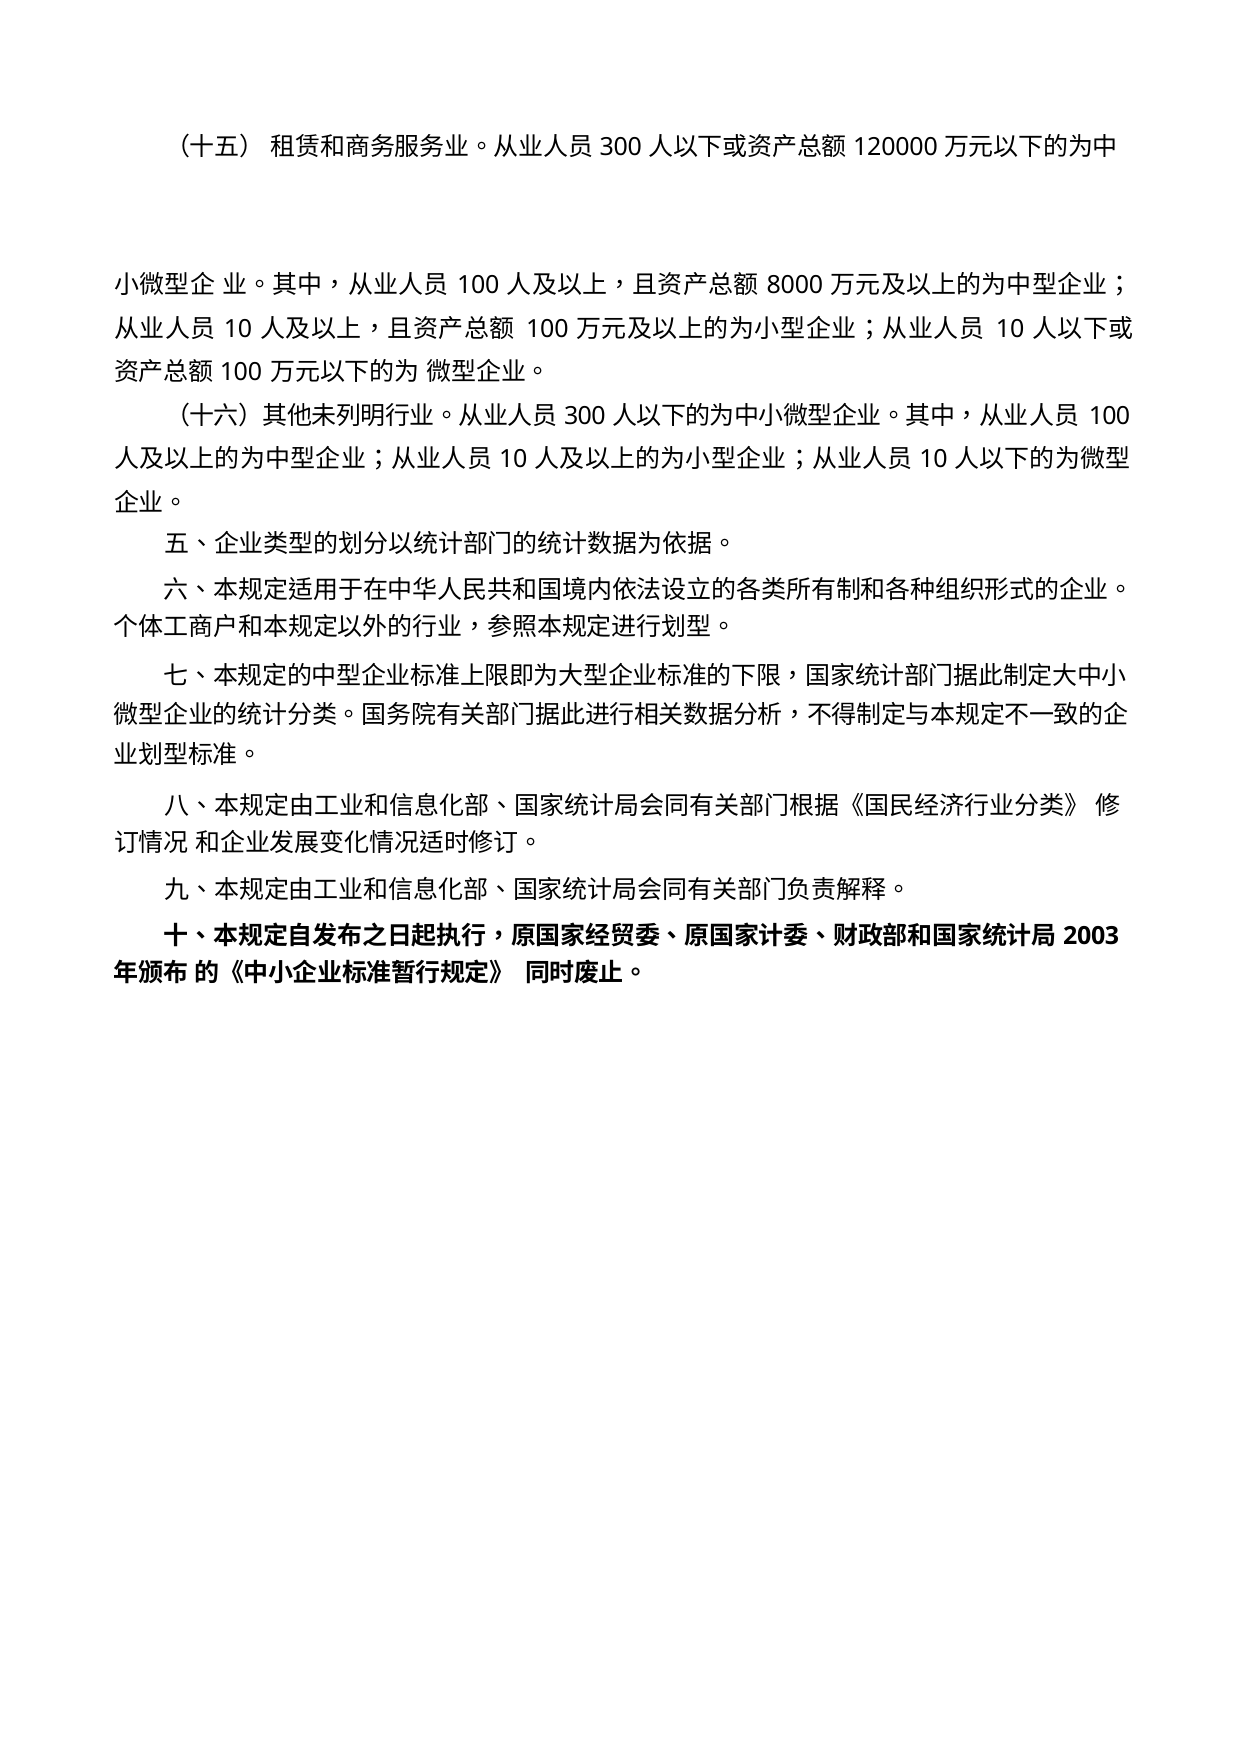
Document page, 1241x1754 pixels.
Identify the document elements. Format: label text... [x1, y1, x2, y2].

text 小微型企 业。其中，从业人员 100 人及以上，且资产总额 8000 万元及以上的为中型企业； 从业人员 10 人及以上，且资产总额 100 万元及以上的为小型企业；从业人员 10 人以下或 资产总额 100 万元以下的为 微型企业。 [114, 267, 1134, 388]
text （十六）其他未列明行业。从业人员 300 人以下的为中小微型企业。其中，从业人员 100 人及以上的为中型企业；从业人员 10 人及以上的为小型企业；从业人员 10 人以下的为微型 企业。 [114, 398, 1131, 519]
text （十五） 租赁和商务服务业。从业人员 300 人以下或资产总额 120000 万元以下的为中 [165, 131, 1136, 162]
text 七、本规定的中型企业标准上限即为大型企业标准的下限，国家统计部门据此制定大中小 微型企业的统计分类。国务院有关部门据此进行相关数据分析，不得制定与本规定不一致的企 业划型标准。 [113, 657, 1131, 770]
text 五、企业类型的划分以统计部门的统计数据为依据。 [164, 528, 1136, 559]
text 六、本规定适用于在中华人民共和国境内依法设立的各类所有制和各种组织形式的企业。 个体工商户和本规定以外的行业，参照本规定进行划型。 [114, 571, 1136, 642]
text 九、本规定由工业和信息化部、国家统计局会同有关部门负责解释。 [164, 874, 1136, 905]
text 十、本规定自发布之日起执行，原国家经贸委、原国家计委、财政部和国家统计局 2003 年颁布 的《中小企业标准暂行规定》 同时废止。 [114, 917, 1131, 988]
text 八、本规定由工业和信息化部、国家统计局会同有关部门根据《国民经济行业分类》 修 订情况 和企业发展变化情况适时修订。 [114, 787, 1131, 859]
